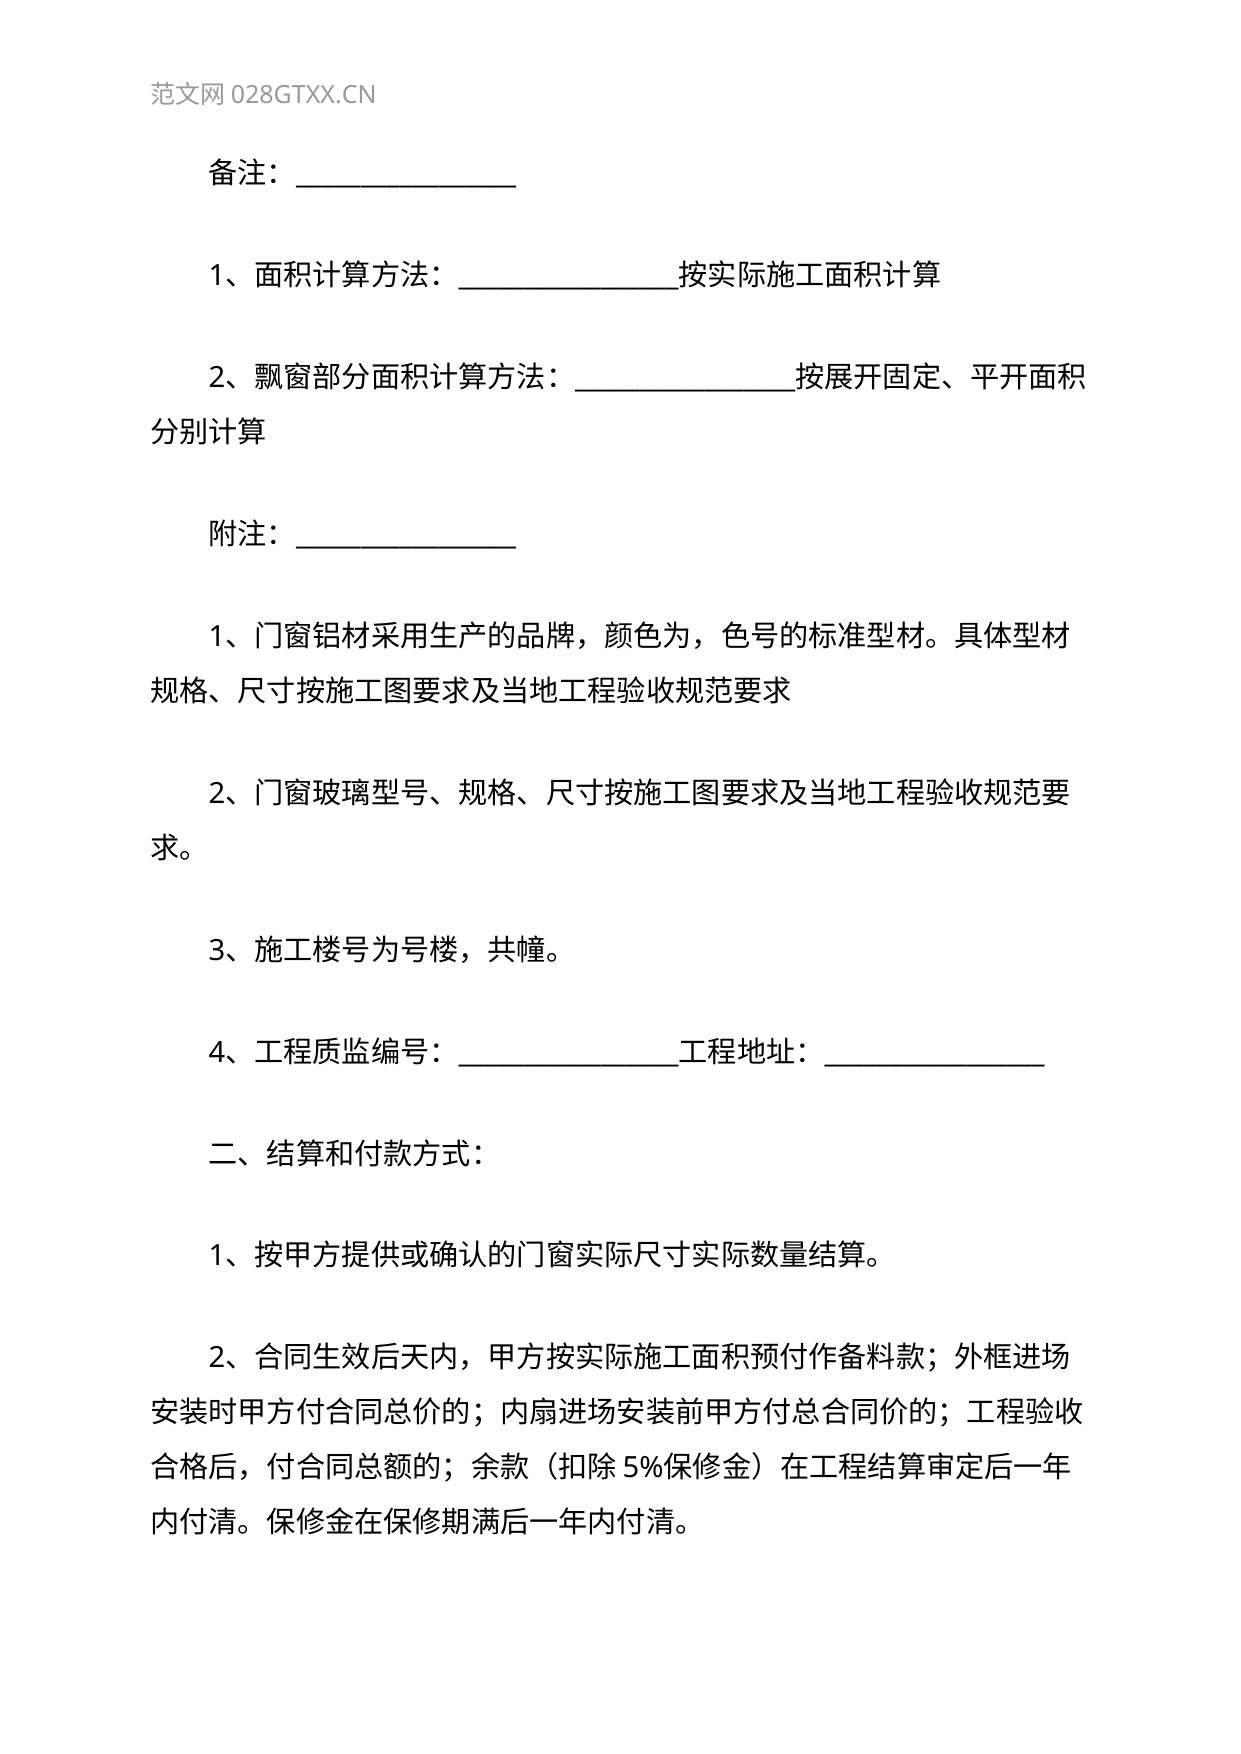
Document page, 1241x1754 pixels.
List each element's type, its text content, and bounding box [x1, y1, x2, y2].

text 2、飘窗部分面积计算方法：_________________按展开固定、平开面积分别计算 [150, 354, 1090, 451]
text 二、结算和付款方式： [150, 1130, 1090, 1172]
text 3、施工楼号为号楼，共幢。 [150, 926, 1090, 969]
text 1、门窗铝材采用生产的品牌，颜色为，色号的标准型材。具体型材规格、尺寸按施工图要求及当地工程验收规范要求 [150, 613, 1090, 710]
text 备注：_________________ [150, 150, 1090, 192]
text 4、工程质监编号：_________________工程地址：_________________ [150, 1028, 1090, 1071]
text 1、按甲方提供或确认的门窗实际尺寸实际数量结算。 [150, 1232, 1090, 1274]
text 2、合同生效后天内，甲方按实际施工面积预付作备料款；外框进场安装时甲方付合同总价的；内扇进场安装前甲方付总合同价的；工程验收合格后，付合同总额的；余款（扣除5%保修金）在工程结算审定后一年内付清。保修金在保修期满后一年内付清。 [150, 1334, 1090, 1541]
text 2、门窗玻璃型号、规格、尺寸按施工图要求及当地工程验收规范要求。 [150, 769, 1090, 867]
text 附注：_________________ [150, 511, 1090, 553]
text 1、面积计算方法：_________________按实际施工面积计算 [150, 252, 1090, 294]
